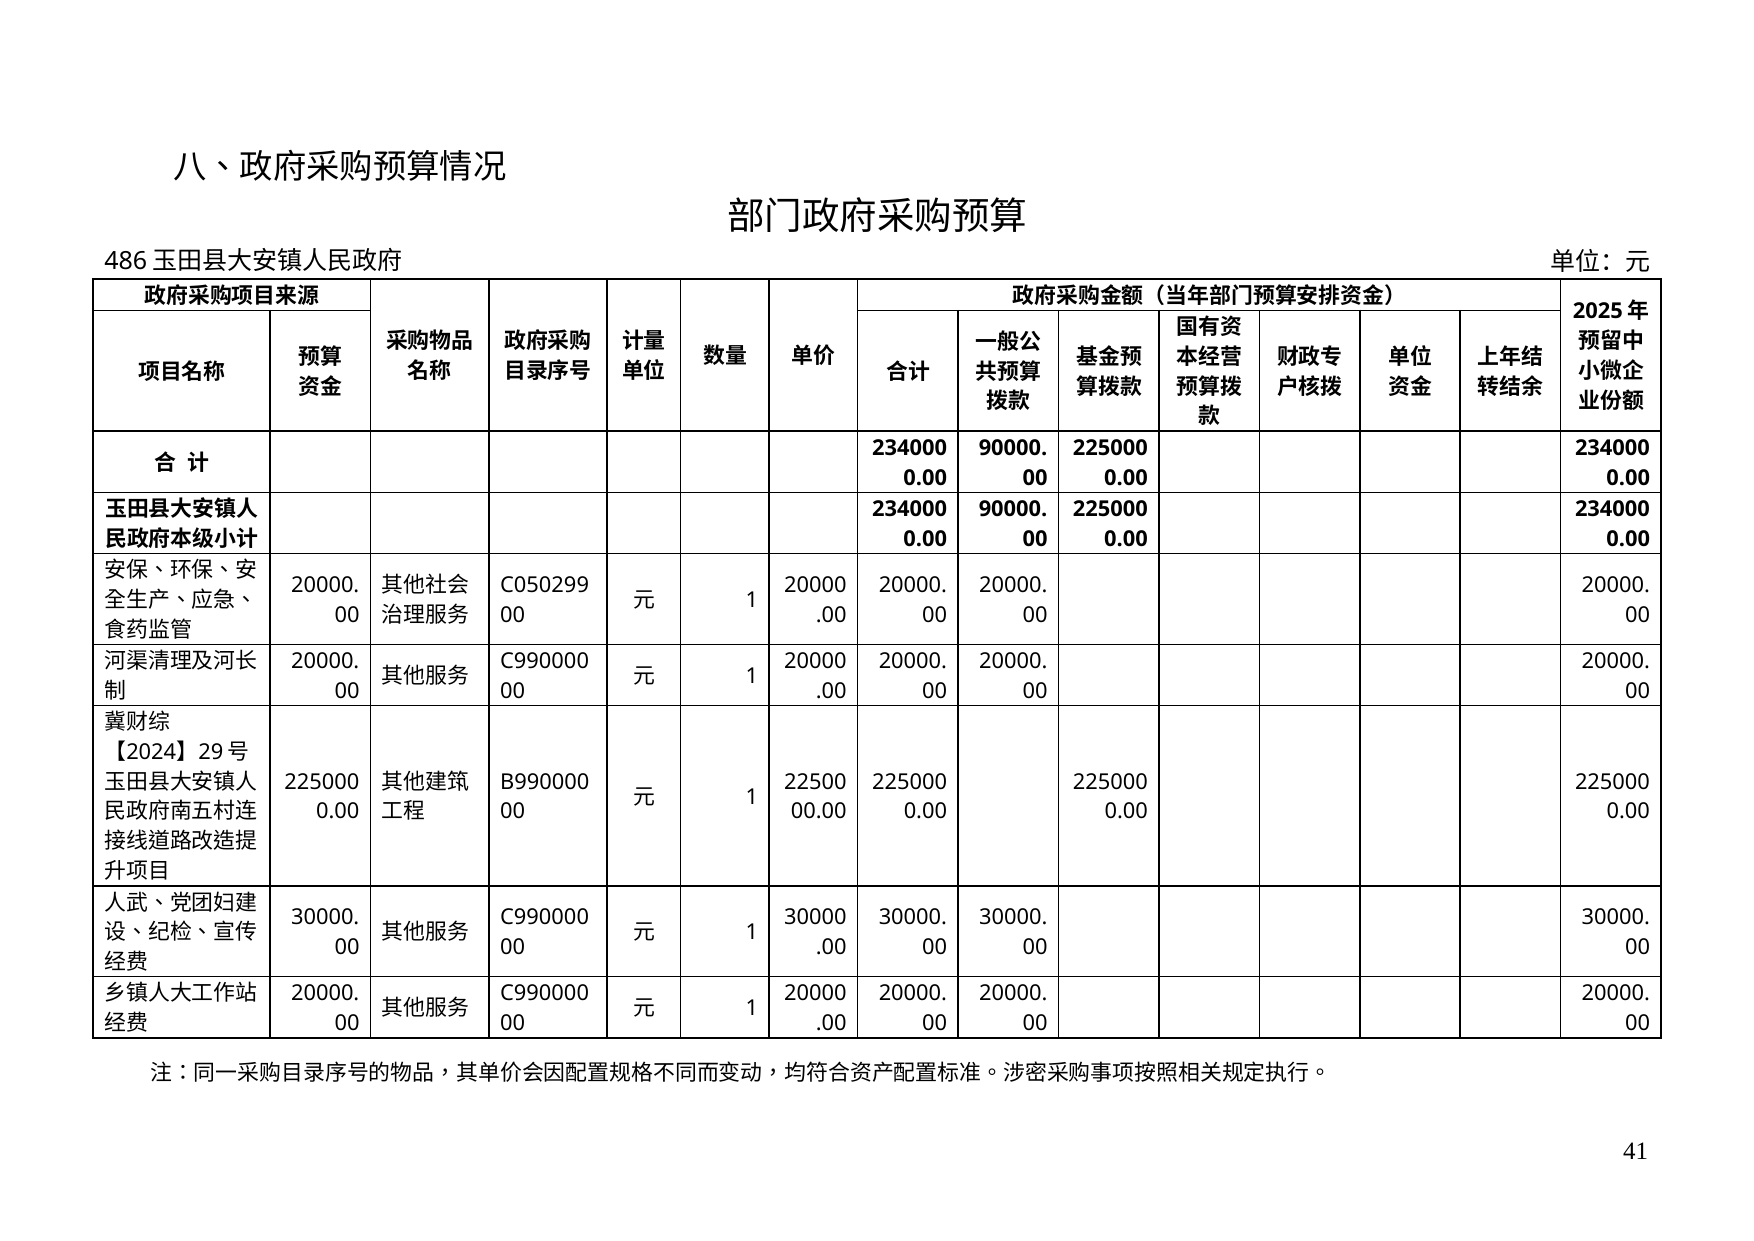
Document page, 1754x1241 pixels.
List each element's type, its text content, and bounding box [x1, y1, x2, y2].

table_cell [1260, 645, 1359, 704]
table_cell 政府采购目录序号 [490, 280, 606, 430]
table_cell [490, 493, 606, 552]
table_cell 20000.00 [271, 977, 370, 1037]
table_cell 数量 [681, 280, 768, 430]
table_cell 安保、环保、安全生产、应急、食药监管 [94, 554, 269, 643]
table_cell [608, 432, 680, 491]
table_cell 20000.00 [1561, 645, 1660, 704]
table_cell 20000.00 [770, 645, 857, 704]
table_cell [959, 706, 1058, 885]
table_cell 合计 [858, 311, 957, 430]
table_cell [1059, 977, 1158, 1037]
table_cell [1260, 432, 1359, 491]
table_cell C99000000 [490, 645, 606, 704]
table_cell 基金预算拨款 [1059, 311, 1158, 430]
table_cell 其他服务 [371, 977, 488, 1037]
table_cell 乡镇人大工作站经费 [94, 977, 269, 1037]
table_cell [1160, 887, 1259, 976]
table_cell [1160, 645, 1259, 704]
table_cell 90000.00 [959, 493, 1058, 552]
table_cell 元 [608, 887, 680, 976]
table_cell 政府采购项目来源 [94, 280, 370, 309]
table_cell [1361, 432, 1459, 491]
table_cell [1461, 554, 1560, 643]
table_cell [1160, 554, 1259, 643]
table_cell [271, 432, 370, 491]
table_cell [770, 493, 857, 552]
table_cell 1 [681, 887, 768, 976]
table_cell 1 [681, 554, 768, 643]
table_cell 财政专户核拨 [1260, 311, 1359, 430]
table_cell C05029900 [490, 554, 606, 643]
table_cell 2250000.00 [1059, 493, 1158, 552]
table_cell 冀财综【2024】29号玉田县大安镇人民政府南五村连接线道路改造提升项目 [94, 706, 269, 885]
table_cell [1361, 554, 1459, 643]
table_cell 20000.00 [858, 977, 957, 1037]
table_cell [1361, 493, 1459, 552]
table_cell [1059, 887, 1158, 976]
table_cell [1461, 493, 1560, 552]
table_cell 2250000.00 [271, 706, 370, 885]
table_cell 预算 资金 [271, 311, 370, 430]
table_cell 2250000.00 [1059, 706, 1158, 885]
table_cell 1 [681, 645, 768, 704]
table_cell 其他服务 [371, 645, 488, 704]
table_cell [1160, 706, 1259, 885]
table_cell [1260, 554, 1359, 643]
table_cell [271, 493, 370, 552]
table_cell 2340000.00 [858, 432, 957, 491]
table_cell C99000000 [490, 887, 606, 976]
table_cell 2250000.00 [858, 706, 957, 885]
table_cell 政府采购金额（当年部门预算安排资金） [858, 280, 1560, 309]
table_cell [1260, 706, 1359, 885]
table_cell 20000.00 [858, 645, 957, 704]
table_cell 其他社会治理服务 [371, 554, 488, 643]
table_header 486玉田县大安镇人民政府 [94, 242, 857, 278]
table_cell [1160, 493, 1259, 552]
table_cell 30000.00 [959, 887, 1058, 976]
table_cell 项目名称 [94, 311, 269, 430]
table_cell 元 [608, 706, 680, 885]
table_cell 20000.00 [1561, 977, 1660, 1037]
text 注：同一采购目录序号的物品，其单价会因配置规格不同而变动，均符合资产配置标准。涉密采购事项按照相关规定执行。 [106, 1039, 1648, 1091]
table_cell 2340000.00 [1561, 432, 1660, 491]
table_cell 单价 [770, 280, 857, 430]
table_cell 30000.00 [271, 887, 370, 976]
table_cell [608, 493, 680, 552]
table_cell 20000.00 [770, 977, 857, 1037]
table_cell B99000000 [490, 706, 606, 885]
table_cell 20000.00 [858, 554, 957, 643]
text 部门政府采购预算 [106, 189, 1648, 240]
table_cell [1461, 706, 1560, 885]
table_cell 20000.00 [271, 554, 370, 643]
table_cell 人武、党团妇建设、纪检、宣传经费 [94, 887, 269, 976]
table_cell 其他建筑工程 [371, 706, 488, 885]
table_cell 上年结转结余 [1461, 311, 1560, 430]
table_cell 20000.00 [959, 645, 1058, 704]
table_cell 30000.00 [1561, 887, 1660, 976]
table_cell 采购物品名称 [371, 280, 488, 430]
table_cell 计量 单位 [608, 280, 680, 430]
table_cell 合 计 [94, 432, 269, 491]
table_cell 单位 资金 [1361, 311, 1459, 430]
table_cell 20000.00 [1561, 554, 1660, 643]
table_cell [1160, 977, 1259, 1037]
table_cell 20000.00 [959, 554, 1058, 643]
table_cell [1361, 706, 1459, 885]
table_cell [490, 432, 606, 491]
table_cell [1461, 645, 1560, 704]
table_cell 元 [608, 554, 680, 643]
table_cell 2340000.00 [1561, 493, 1660, 552]
table_cell 元 [608, 977, 680, 1037]
table_cell [1260, 887, 1359, 976]
table_cell [1461, 887, 1560, 976]
table_cell 元 [608, 645, 680, 704]
table_cell [681, 432, 768, 491]
table_cell 河渠清理及河长制 [94, 645, 269, 704]
table_cell [1260, 493, 1359, 552]
table_cell [1361, 645, 1459, 704]
table_cell 国有资本经营预算拨款 [1160, 311, 1259, 430]
table_cell [1461, 432, 1560, 491]
table_cell [1361, 977, 1459, 1037]
table_cell 2250000.00 [1059, 432, 1158, 491]
table_cell [681, 493, 768, 552]
table_cell 30000.00 [858, 887, 957, 976]
table_cell [1160, 432, 1259, 491]
table_cell 一般公共预算拨款 [959, 311, 1058, 430]
table_cell [1461, 977, 1560, 1037]
table_cell 2250000.00 [770, 706, 857, 885]
table_cell C99000000 [490, 977, 606, 1037]
table_cell 90000.00 [959, 432, 1058, 491]
table_cell 30000.00 [770, 887, 857, 976]
table_cell 20000.00 [959, 977, 1058, 1037]
table_cell 20000.00 [271, 645, 370, 704]
table_cell 2250000.00 [1561, 706, 1660, 885]
table_cell 玉田县大安镇人民政府本级小计 [94, 493, 269, 552]
table_cell [371, 493, 488, 552]
table_cell 2340000.00 [858, 493, 957, 552]
table_cell [770, 432, 857, 491]
table_cell 2025年 预留中 小微企 业份额 [1561, 280, 1660, 430]
table_cell 其他服务 [371, 887, 488, 976]
table_cell [371, 432, 488, 491]
table_cell 1 [681, 977, 768, 1037]
table_cell [1059, 645, 1158, 704]
text 八、政府采购预算情况 [106, 143, 1648, 188]
table_cell [1361, 887, 1459, 976]
table_cell [1260, 977, 1359, 1037]
table_header 单位：元 [858, 242, 1660, 278]
table_cell 20000.00 [770, 554, 857, 643]
table_cell 1 [681, 706, 768, 885]
table_cell [1059, 554, 1158, 643]
